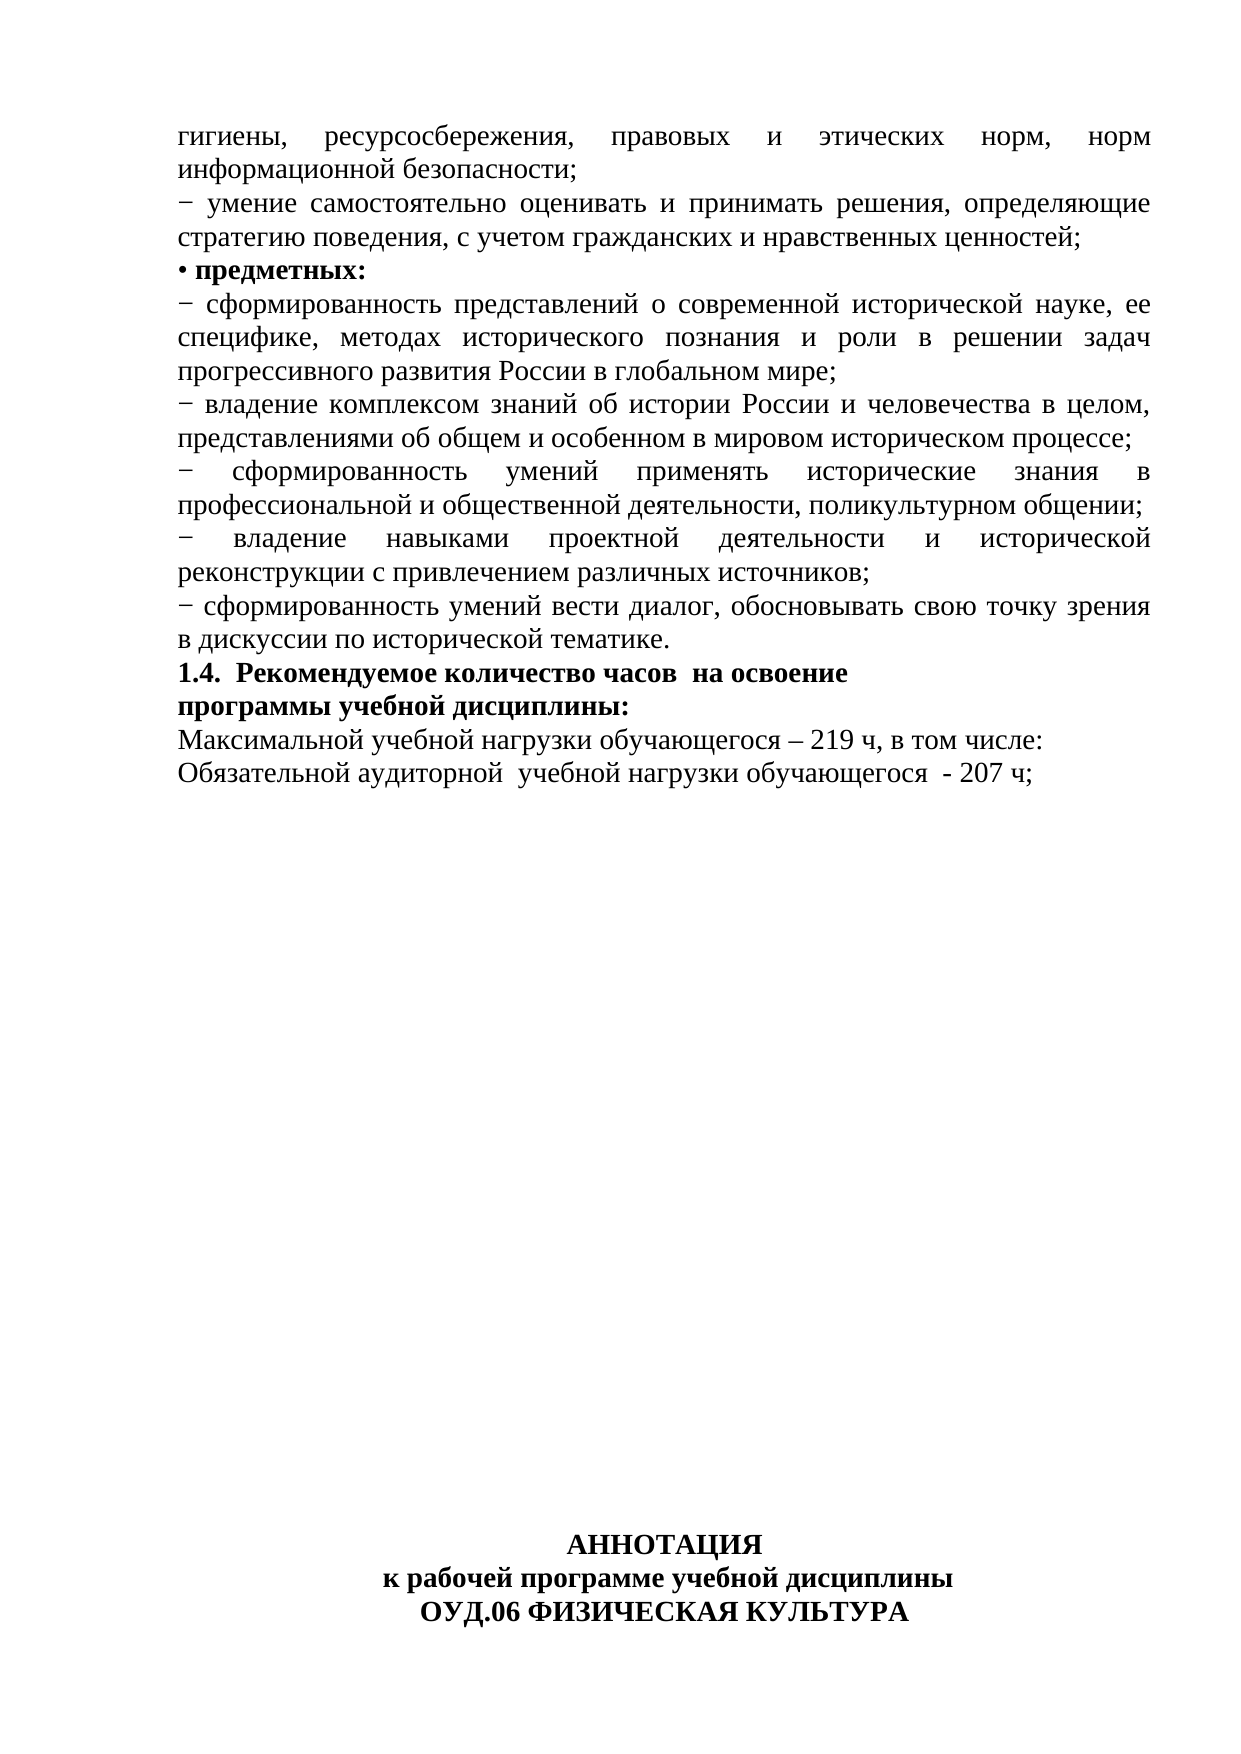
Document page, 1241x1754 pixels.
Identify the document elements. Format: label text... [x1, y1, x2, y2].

text − умение самостоятельно оценивать и принимать решения, определяющие стратегию поведения, с учетом гражданских и нравственных ценностей; [177, 185, 1152, 252]
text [177, 118, 1152, 185]
text − владение комплексом знаний об истории России и человечества в целом, представлениями об общем и особенном в мировом историческом процессе; [177, 386, 1152, 453]
text • предметных: [177, 252, 1152, 286]
text ОУД.06 ФИЗИЧЕСКАЯ КУЛЬТУРА [177, 1594, 1152, 1627]
text − сформированность умений вести диалог, обосновывать свою точку зрения в дискуссии по исторической тематике. [177, 588, 1152, 655]
text − сформированность представлений о современной исторической науке, ее специфике, методах исторического познания и роли в решении задач прогрессивного развития России в глобальном мире; [177, 286, 1152, 386]
text − владение навыками проектной деятельности и исторической реконструкции с привлечением различных источников; [177, 521, 1152, 588]
text 1.4. Рекомендуемое количество часов на освоение [177, 655, 1152, 688]
list программы учебной дисциплины: [177, 688, 1152, 722]
list Обязательной аудиторной учебной нагрузки обучающегося - 207 ч; [177, 755, 1152, 789]
list Максимальной учебной нагрузки обучающегося – 219 ч, в том числе: [177, 722, 1152, 755]
text − сформированность умений применять исторические знания в профессиональной и общественной деятельности, поликультурном общении; [177, 453, 1152, 521]
text АННОТАЦИЯ [177, 1527, 1152, 1560]
text к рабочей программе учебной дисциплины [177, 1560, 1152, 1594]
